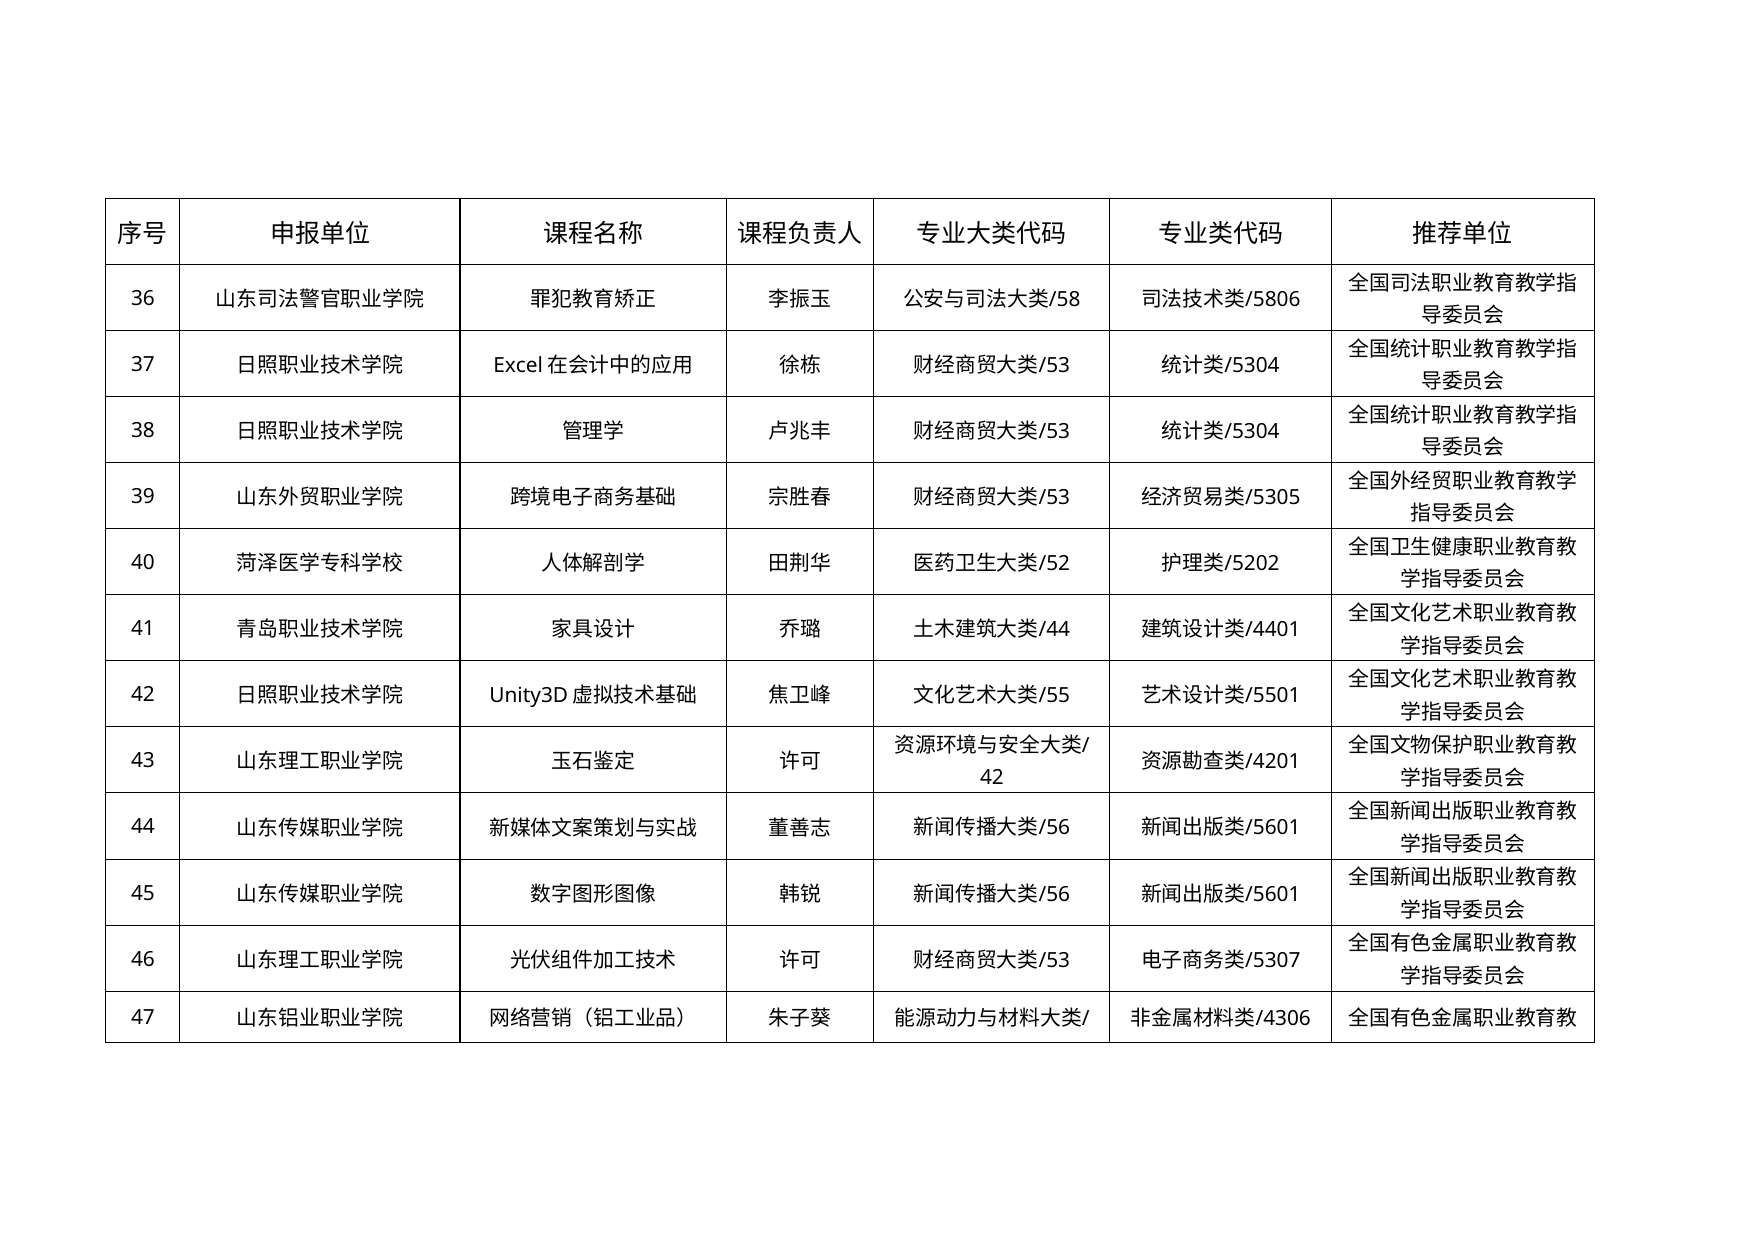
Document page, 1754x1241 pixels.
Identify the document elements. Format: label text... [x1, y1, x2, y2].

table_cell 山东外贸职业学院 [180, 463, 459, 528]
table_cell 全国统计职业教育教学指导委员会 [1332, 397, 1594, 462]
table_cell 山东铝业职业学院 [180, 992, 459, 1042]
table_cell 许可 [727, 727, 873, 792]
table_cell 新闻出版类/5601 [1110, 860, 1331, 924]
table_cell 网络营销（铝工业品） [461, 992, 726, 1042]
table_cell 能源动力与材料大类/43 [874, 992, 1109, 1042]
table_cell 全国文化艺术职业教育教学指导委员会 [1332, 661, 1594, 726]
table_cell 46 [106, 926, 179, 991]
table_cell 跨境电子商务基础 [461, 463, 726, 528]
table_cell 全国外经贸职业教育教学指导委员会 [1332, 463, 1594, 528]
table_cell 新闻出版类/5601 [1110, 793, 1331, 858]
table_cell 全国新闻出版职业教育教学指导委员会 [1332, 793, 1594, 858]
table_cell 徐栋 [727, 331, 873, 396]
table_cell 新闻传播大类/56 [874, 793, 1109, 858]
table_cell 李振玉 [727, 265, 873, 330]
table_cell 青岛职业技术学院 [180, 595, 459, 660]
table_cell 39 [106, 463, 179, 528]
table_cell 山东司法警官职业学院 [180, 265, 459, 330]
table_cell 玉石鉴定 [461, 727, 726, 792]
table_cell 山东理工职业学院 [180, 727, 459, 792]
table_cell 全国有色金属职业教育教学指导委员会 [1332, 992, 1594, 1042]
table_cell 焦卫峰 [727, 661, 873, 726]
table_cell 司法技术类/5806 [1110, 265, 1331, 330]
table_header 专业大类代码 [874, 199, 1109, 264]
table_cell 日照职业技术学院 [180, 331, 459, 396]
table_cell 45 [106, 860, 179, 924]
table_cell 43 [106, 727, 179, 792]
table_cell 公安与司法大类/58 [874, 265, 1109, 330]
table_cell 许可 [727, 926, 873, 991]
table_cell 韩锐 [727, 860, 873, 924]
table_cell 40 [106, 529, 179, 594]
table_cell 土木建筑大类/44 [874, 595, 1109, 660]
table_cell 全国有色金属职业教育教学指导委员会 [1332, 926, 1594, 991]
table_header 专业类代码 [1110, 199, 1331, 264]
table_cell 38 [106, 397, 179, 462]
table_cell 乔璐 [727, 595, 873, 660]
table_cell 统计类/5304 [1110, 331, 1331, 396]
table_cell 财经商贸大类/53 [874, 331, 1109, 396]
table_cell 董善志 [727, 793, 873, 858]
table_cell Unity3D虚拟技术基础 [461, 661, 726, 726]
table_cell 36 [106, 265, 179, 330]
table_cell 人体解剖学 [461, 529, 726, 594]
table_cell 全国新闻出版职业教育教学指导委员会 [1332, 860, 1594, 924]
table_cell 菏泽医学专科学校 [180, 529, 459, 594]
table_cell 电子商务类/5307 [1110, 926, 1331, 991]
table_cell 41 [106, 595, 179, 660]
table_cell 日照职业技术学院 [180, 397, 459, 462]
table_cell 艺术设计类/5501 [1110, 661, 1331, 726]
table_cell 财经商贸大类/53 [874, 463, 1109, 528]
table_cell 文化艺术大类/55 [874, 661, 1109, 726]
table_cell 家具设计 [461, 595, 726, 660]
table_header 课程名称 [461, 199, 726, 264]
table_cell 资源环境与安全大类/42 [874, 727, 1109, 792]
table_cell 全国司法职业教育教学指导委员会 [1332, 265, 1594, 330]
table_cell 护理类/5202 [1110, 529, 1331, 594]
table_cell 非金属材料类/4306 [1110, 992, 1331, 1042]
table_cell 山东传媒职业学院 [180, 793, 459, 858]
table_cell Excel在会计中的应用 [461, 331, 726, 396]
table_cell 全国卫生健康职业教育教学指导委员会 [1332, 529, 1594, 594]
table_cell 全国文化艺术职业教育教学指导委员会 [1332, 595, 1594, 660]
table_header 课程负责人 [727, 199, 873, 264]
table_cell 山东理工职业学院 [180, 926, 459, 991]
table_cell 医药卫生大类/52 [874, 529, 1109, 594]
table_cell 47 [106, 992, 179, 1042]
table_cell 新媒体文案策划与实战 [461, 793, 726, 858]
table_cell 全国统计职业教育教学指导委员会 [1332, 331, 1594, 396]
table_cell 新闻传播大类/56 [874, 860, 1109, 924]
table_cell 经济贸易类/5305 [1110, 463, 1331, 528]
table_cell 财经商贸大类/53 [874, 397, 1109, 462]
table_cell 全国文物保护职业教育教学指导委员会 [1332, 727, 1594, 792]
table_cell 数字图形图像 [461, 860, 726, 924]
table_cell 宗胜春 [727, 463, 873, 528]
table_cell 资源勘查类/4201 [1110, 727, 1331, 792]
table_cell 光伏组件加工技术 [461, 926, 726, 991]
table_cell 罪犯教育矫正 [461, 265, 726, 330]
table_header 推荐单位 [1332, 199, 1594, 264]
table_cell 42 [106, 661, 179, 726]
table_cell 37 [106, 331, 179, 396]
table_cell 统计类/5304 [1110, 397, 1331, 462]
table_cell 管理学 [461, 397, 726, 462]
table_cell 建筑设计类/4401 [1110, 595, 1331, 660]
table_cell 山东传媒职业学院 [180, 860, 459, 924]
table_cell 财经商贸大类/53 [874, 926, 1109, 991]
table_cell 卢兆丰 [727, 397, 873, 462]
table_cell 日照职业技术学院 [180, 661, 459, 726]
table_header 序号 [106, 199, 179, 264]
table_cell 田荆华 [727, 529, 873, 594]
table_header 申报单位 [180, 199, 459, 264]
table_cell 44 [106, 793, 179, 858]
table_cell 朱子葵 [727, 992, 873, 1042]
